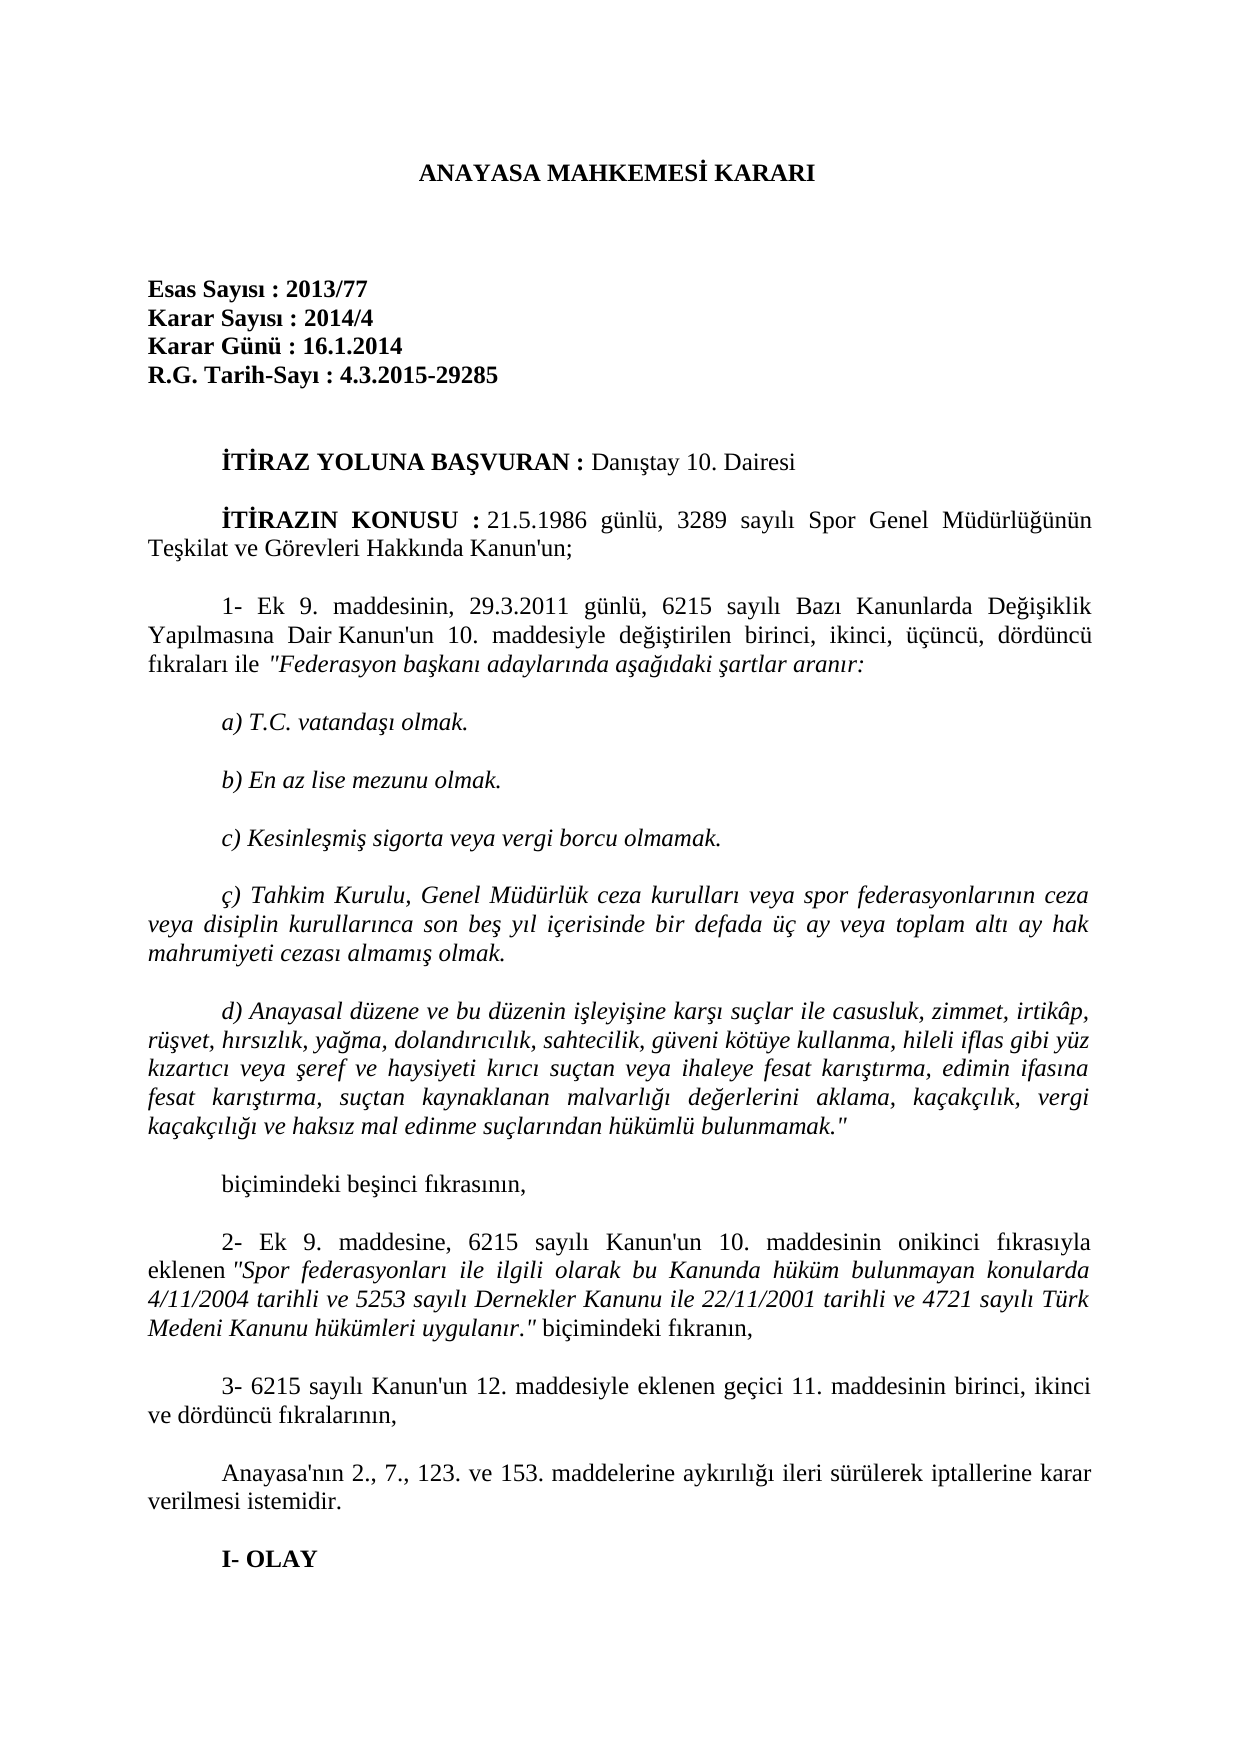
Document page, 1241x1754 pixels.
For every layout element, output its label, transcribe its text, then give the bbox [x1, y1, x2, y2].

text 2- Ek 9. maddesine, 6215 sayılı Kanun'un 10. maddesinin onikinci fıkrasıyla eklenen "Spor federasyonları ile ilgili olarak bu Kanunda hüküm bulunmayan konularda 4/11/2004 tarihli ve 5253 sayılı Dernekler Kanunu ile 22/11/2001 tarihli ve 4721 sayılı Türk Medeni Kanunu hükümleri uygulanır." biçimindeki fıkranın, [148, 1227, 1093, 1342]
text Karar Günü : 16.1.2014 [148, 331, 1093, 360]
text İTİRAZ YOLUNA BAŞVURAN : Danıştay 10. Dairesi [148, 447, 1093, 476]
text R.G. Tarih-Sayı : 4.3.2015-29285 [148, 360, 1093, 389]
text 1- Ek 9. maddesinin, 29.3.2011 günlü, 6215 sayılı Bazı Kanunlarda Değişiklik Yapılmasına Dair Kanun'un 10. maddesiyle değiştirilen birinci, ikinci, üçüncü, dördüncü fıkraları ile "Federasyon başkanı adaylarında aşağıdaki şartlar aranır: [148, 591, 1093, 678]
text b) En az lise mezunu olmak. [148, 765, 1093, 793]
text Anayasa'nın 2., 7., 123. ve 153. maddelerine aykırılığı ileri sürülerek iptallerine karar verilmesi istemidir. [148, 1458, 1093, 1515]
text İTİRAZIN KONUSU : 21.5.1986 günlü, 3289 sayılı Spor Genel Müdürlüğünün Teşkilat ve Görevleri Hakkında Kanun'un; [148, 505, 1093, 562]
text c) Kesinleşmiş sigorta veya vergi borcu olmamak. [148, 823, 1093, 851]
text biçimindeki beşinci fıkrasının, [148, 1169, 1093, 1198]
text I- OLAY [148, 1544, 1093, 1573]
text Esas Sayısı : 2013/77 [148, 274, 1093, 303]
text ANAYASA MAHKEMESİ KARARI [148, 158, 1093, 187]
text d) Anayasal düzene ve bu düzenin işleyişine karşı suçlar ile casusluk, zimmet, irtikâp, rüşvet, hırsızlık, yağma, dolandırıcılık, sahtecilik, güveni kötüye kullanma, hileli iflas gibi yüz kızartıcı veya şeref ve haysiyeti kırıcı suçtan veya ihaleye fesat karıştırma, edimin ifasına fesat karıştırma, suçtan kaynaklanan malvarlığı değerlerini aklama, kaçakçılık, vergi kaçakçılığı ve haksız mal edinme suçlarından hükümlü bulunmamak." [148, 996, 1093, 1140]
text Karar Sayısı : 2014/4 [148, 303, 1093, 331]
text a) T.C. vatandaşı olmak. [148, 707, 1093, 736]
text ç) Tahkim Kurulu, Genel Müdürlük ceza kurulları veya spor federasyonlarının ceza veya disiplin kurullarınca son beş yıl içerisinde bir defada üç ay veya toplam altı ay hak mahrumiyeti cezası almamış olmak. [148, 881, 1093, 967]
text 3- 6215 sayılı Kanun'un 12. maddesiyle eklenen geçici 11. maddesinin birinci, ikinci ve dördüncü fıkralarının, [148, 1371, 1093, 1428]
